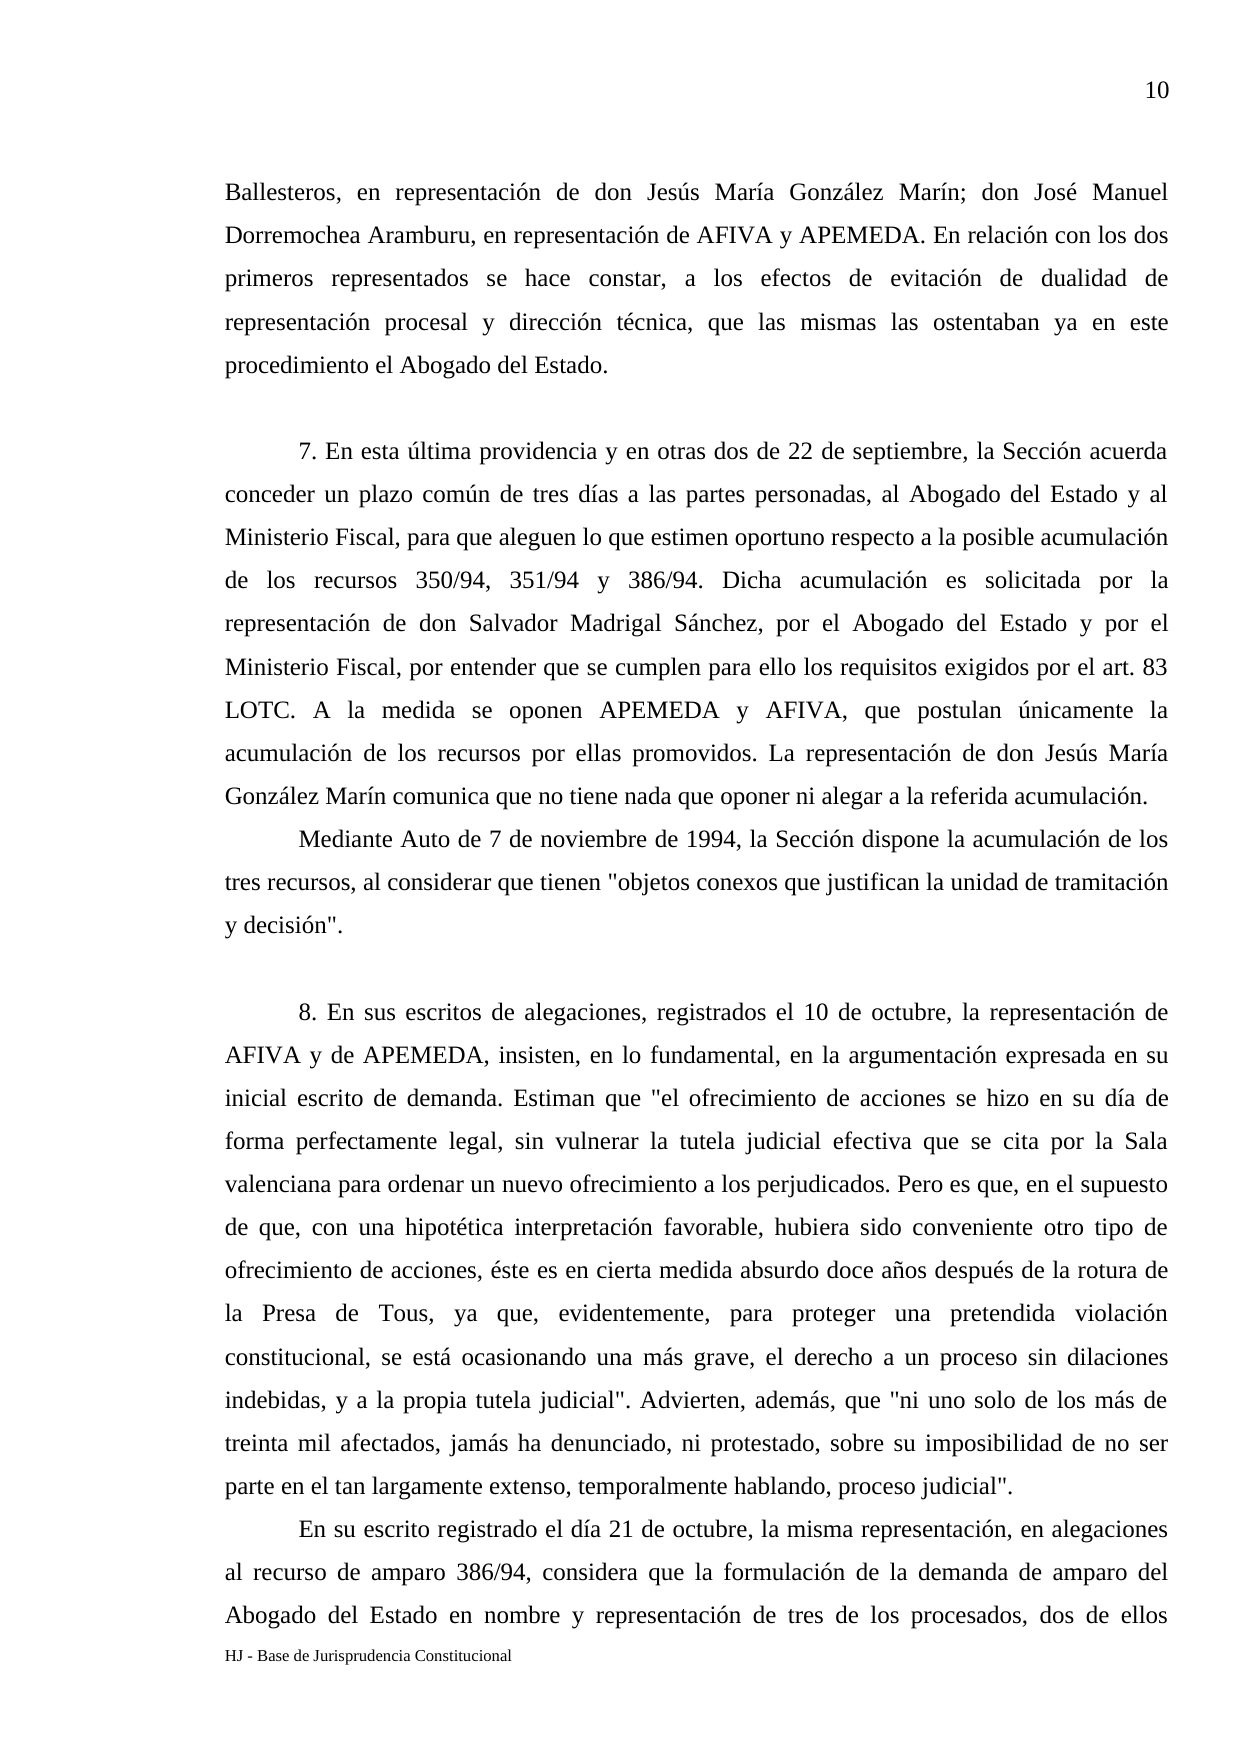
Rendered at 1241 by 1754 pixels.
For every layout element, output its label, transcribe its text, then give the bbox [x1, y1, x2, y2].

text 8. En sus escritos de alegaciones, registrados el 10 de octubre, la representación de AFIVA y de APEMEDA, insisten, en lo fundamental, en la argumentación expresada en su inicial escrito de demanda. Estiman que "el ofrecimiento de acciones se hizo en su día de forma perfectamente legal, sin vulnerar la tutela judicial efectiva que se cita por la Sala valenciana para ordenar un nuevo ofrecimiento a los perjudicados. Pero es que, en el supuesto de que, con una hipotética interpretación favorable, hubiera sido conveniente otro tipo de ofrecimiento de acciones, éste es en cierta medida absurdo doce años después de la rotura de la Presa de Tous, ya que, evidentemente, para proteger una pretendida violación constitucional, se está ocasionando una más grave, el derecho a un proceso sin dilaciones indebidas, y a la propia tutela judicial". Advierten, además, que "ni uno solo de los más de treinta mil afectados, jamás ha denunciado, ni protestado, sobre su imposibilidad de no ser parte en el tan largamente extenso, temporalmente hablando, proceso judicial". [224, 997, 1169, 1500]
text 7. En esta última providencia y en otras dos de 22 de septiembre, la Sección acuerda conceder un plazo común de tres días a las partes personadas, al Abogado del Estado y al Ministerio Fiscal, para que aleguen lo que estimen oportuno respecto a la posible acumulación de los recursos 350/94, 351/94 y 386/94. Dicha acumulación es solicitada por la representación de don Salvador Madrigal Sánchez, por el Abogado del Estado y por el Ministerio Fiscal, por entender que se cumplen para ello los requisitos exigidos por el art. 83 LOTC. A la medida se oponen APEMEDA y AFIVA, que postulan únicamente la acumulación de los recursos por ellas promovidos. La representación de don Jesús María González Marín comunica que no tiene nada que oponer ni alegar a la referida acumulación. [224, 436, 1169, 810]
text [224, 177, 1169, 378]
text Mediante Auto de 7 de noviembre de 1994, la Sección dispone la acumulación de los tres recursos, al considerar que tienen "objetos conexos que justifican la unidad de tramitación y decisión". [224, 824, 1169, 939]
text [224, 1514, 1169, 1629]
